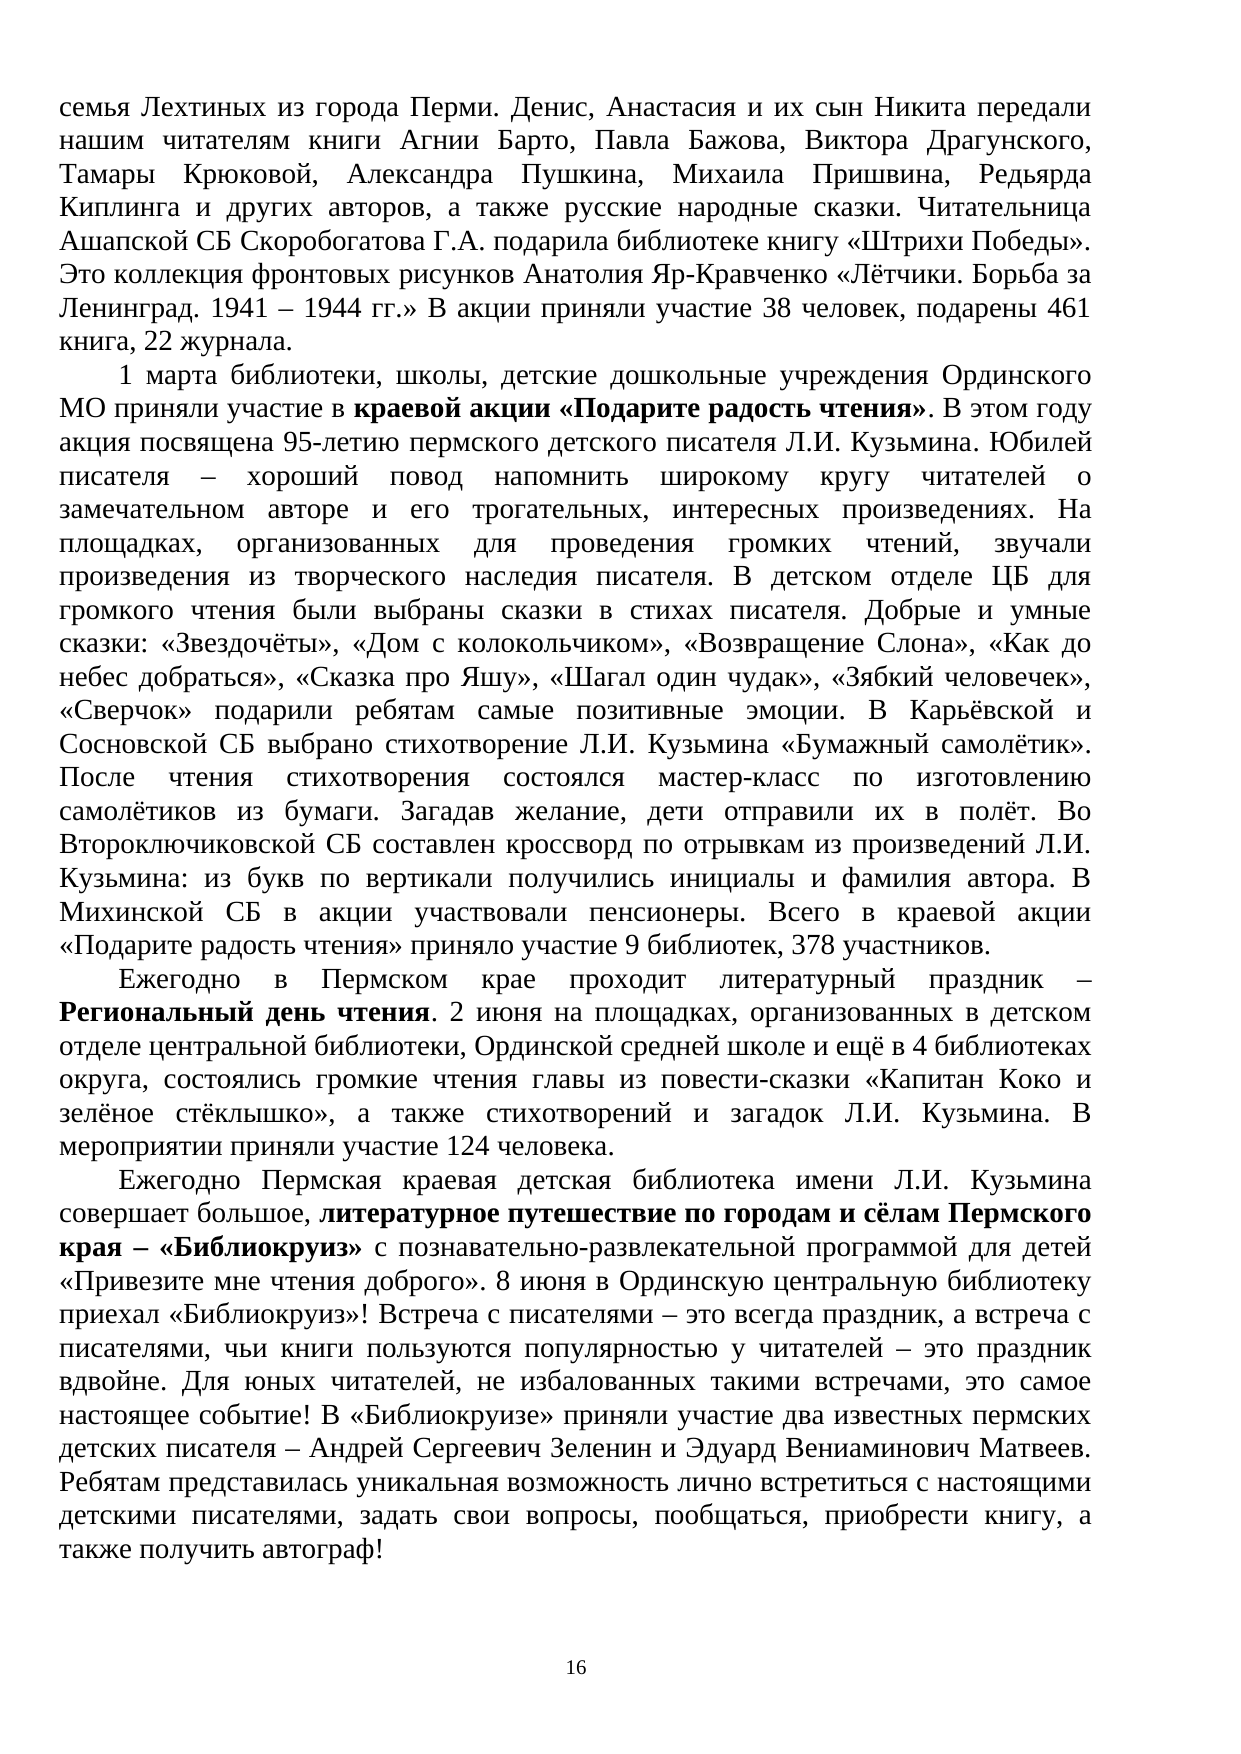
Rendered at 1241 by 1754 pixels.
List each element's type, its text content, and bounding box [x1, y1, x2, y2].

text Ежегодно Пермская краевая детская библиотека имени Л.И. Кузьмина совершает большое, литературное путешествие по городам и сёлам Пермского края – «Библиокруиз» с познавательно-развлекательной программой для детей «Привезите мне чтения доброго». 8 июня в Ординскую центральную библиотеку приехал «Библиокруиз»! Встреча с писателями – это всегда праздник, а встреча с писателями, чьи книги пользуются популярностью у читателей – это праздник вдвойне. Для юных читателей, не избалованных такими встречами, это самое настоящее событие! В «Библиокруизе» приняли участие два известных пермских детских писателя – Андрей Сергеевич Зеленин и Эдуард Вениаминович Матвеев. Ребятам представилась уникальная возможность лично встретиться с настоящими детскими писателями, задать свои вопросы, пообщаться, приобрести книгу, а также получить автограф! [59, 1162, 1092, 1564]
text 1 марта библиотеки, школы, детские дошкольные учреждения Ординского МО приняли участие в краевой акции «Подарите радость чтения». В этом году акция посвящена 95-летию пермского детского писателя Л.И. Кузьмина. Юбилей писателя – хороший повод напомнить широкому кругу читателей о замечательном авторе и его трогательных, интересных произведениях. На площадках, организованных для проведения громких чтений, звучали произведения из творческого наследия писателя. В детском отделе ЦБ для громкого чтения были выбраны сказки в стихах писателя. Добрые и умные сказки: «Звездочёты», «Дом с колокольчиком», «Возвращение Слона», «Как до небес добраться», «Сказка про Яшу», «Шагал один чудак», «Зябкий человечек», «Сверчок» подарили ребятам самые позитивные эмоции. В Карьёвской и Сосновской СБ выбрано стихотворение Л.И. Кузьмина «Бумажный самолётик». После чтения стихотворения состоялся мастер-класс по изготовлению самолётиков из бумаги. Загадав желание, дети отправили их в полёт. Во Второключиковской СБ составлен кроссворд по отрывкам из произведений Л.И. Кузьмина: из букв по вертикали получились инициалы и фамилия автора. В Михинской СБ в акции участвовали пенсионеры. Всего в краевой акции «Подарите радость чтения» приняло участие 9 библиотек, 378 участников. [59, 357, 1092, 961]
text Ежегодно в Пермском крае проходит литературный праздник – Региональный день чтения. 2 июня на площадках, организованных в детском отделе центральной библиотеки, Ординской средней школе и ещё в 4 библиотеках округа, состоялись громкие чтения главы из повести-сказки «Капитан Коко и зелёное стёклышко», а также стихотворений и загадок Л.И. Кузьмина. В мероприятии приняли участие 124 человека. [59, 961, 1092, 1162]
